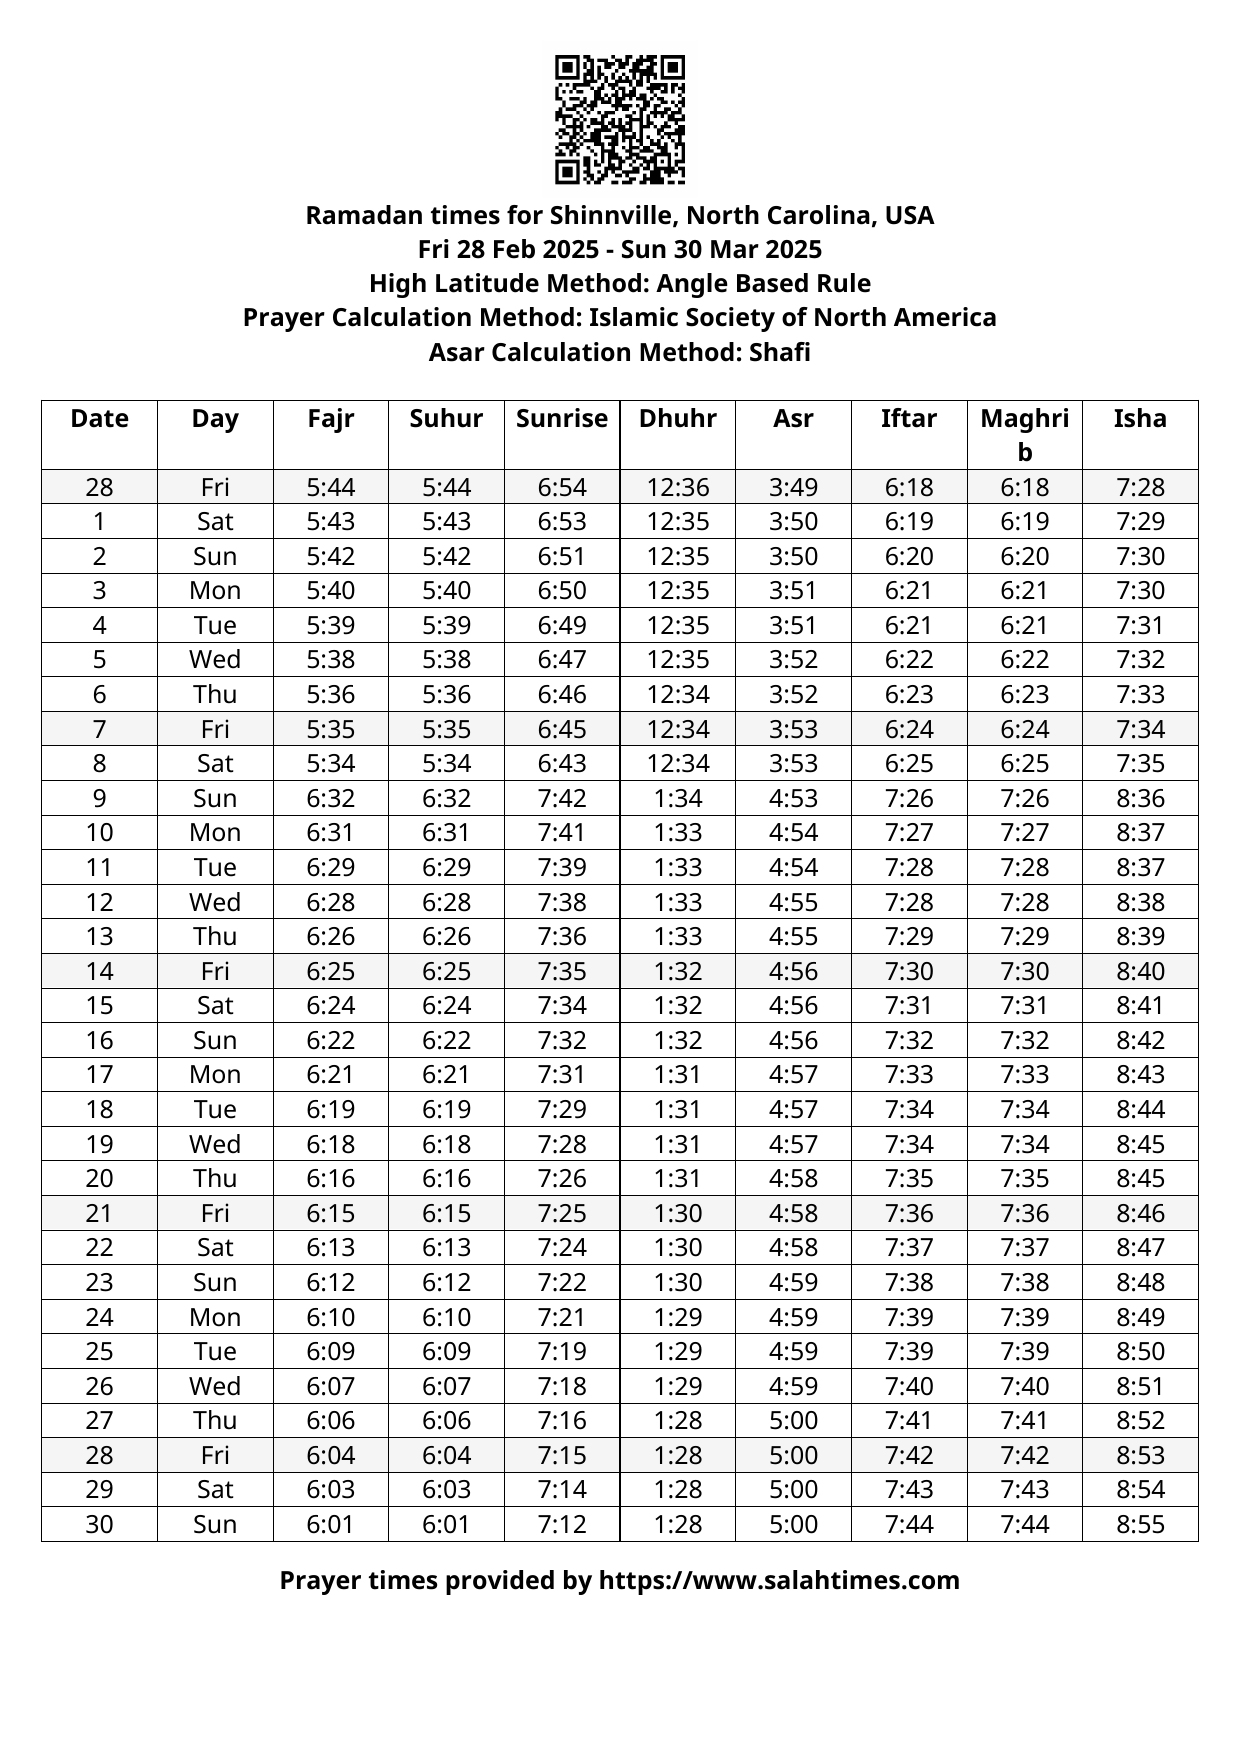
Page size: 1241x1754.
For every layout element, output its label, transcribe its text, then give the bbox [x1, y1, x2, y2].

table_cell 8:44 [1083, 1092, 1198, 1126]
table_cell Mon [158, 1300, 273, 1333]
table_cell 4:59 [736, 1300, 851, 1333]
table_cell 30 [42, 1507, 157, 1541]
table_cell 5:43 [389, 504, 504, 538]
table_cell 4:56 [736, 1023, 851, 1057]
table_cell 3:51 [736, 608, 851, 642]
table_cell 6:25 [852, 746, 967, 780]
table_cell 1:29 [621, 1369, 735, 1402]
table_cell Wed [158, 1369, 273, 1402]
table_cell 5:00 [736, 1507, 851, 1541]
table_cell 12:35 [621, 539, 735, 572]
table_cell 6 [42, 677, 157, 711]
table_cell 5:00 [736, 1473, 851, 1506]
table_cell 6:25 [274, 954, 388, 987]
table_cell 7:27 [852, 816, 967, 849]
table_cell 3:52 [736, 677, 851, 711]
table_cell 3:50 [736, 504, 851, 538]
table_cell Sat [158, 1473, 273, 1506]
table_cell 6:18 [852, 470, 967, 503]
table_cell 6:19 [852, 504, 967, 538]
table_cell 7:22 [505, 1265, 619, 1299]
table_cell 7:34 [968, 1127, 1082, 1160]
table_cell 1:28 [621, 1473, 735, 1506]
table_cell 18 [42, 1092, 157, 1126]
table_cell 8:37 [1083, 850, 1198, 884]
table_header Maghrib [968, 401, 1082, 469]
table_cell 1:28 [621, 1404, 735, 1437]
table_cell Thu [158, 919, 273, 953]
table_cell 6:49 [505, 608, 619, 642]
table_cell 14 [42, 954, 157, 987]
table_cell 7:39 [852, 1334, 967, 1368]
table_cell Thu [158, 1161, 273, 1195]
table_cell Thu [158, 677, 273, 711]
table_cell 15 [42, 989, 157, 1022]
table_cell 7:42 [505, 781, 619, 814]
table_cell 7:36 [852, 1196, 967, 1229]
table_cell 5:40 [274, 574, 388, 607]
table_cell 6:45 [505, 712, 619, 745]
table_cell 8:48 [1083, 1265, 1198, 1299]
table_cell Fri [158, 712, 273, 745]
table_cell 1:32 [621, 989, 735, 1022]
table_cell 7:29 [852, 919, 967, 953]
table_cell 6:22 [274, 1023, 388, 1057]
table_cell Sat [158, 746, 273, 780]
table_cell 7:40 [852, 1369, 967, 1402]
table_cell 1:29 [621, 1334, 735, 1368]
table_cell 7:38 [968, 1265, 1082, 1299]
table_cell Sat [158, 989, 273, 1022]
table_cell 8:45 [1083, 1127, 1198, 1160]
table_cell Mon [158, 1058, 273, 1091]
table_cell Mon [158, 574, 273, 607]
table_cell 8:51 [1083, 1369, 1198, 1402]
table_cell 6:31 [274, 816, 388, 849]
table_cell 1:34 [621, 781, 735, 814]
table_cell 5:39 [389, 608, 504, 642]
table_cell 6:54 [505, 470, 619, 503]
table_cell 4:57 [736, 1127, 851, 1160]
table_cell 7:38 [852, 1265, 967, 1299]
table_cell 8:39 [1083, 919, 1198, 953]
table_cell 6:03 [274, 1473, 388, 1506]
table_cell 5:35 [274, 712, 388, 745]
table_cell 6:07 [274, 1369, 388, 1402]
table_cell 7:12 [505, 1507, 619, 1541]
table_cell 6:25 [389, 954, 504, 987]
table_cell 21 [42, 1196, 157, 1229]
table_cell 7:29 [505, 1092, 619, 1126]
table_cell 29 [42, 1473, 157, 1506]
table_cell 6:13 [274, 1231, 388, 1264]
table_cell 6:21 [852, 608, 967, 642]
table_cell 4:57 [736, 1092, 851, 1126]
table_header Asr [736, 401, 851, 469]
table_cell 1:33 [621, 919, 735, 953]
table_cell 7:30 [852, 954, 967, 987]
table_cell 5 [42, 643, 157, 676]
table_cell 4:58 [736, 1231, 851, 1264]
table_cell 25 [42, 1334, 157, 1368]
table_cell 7:34 [852, 1092, 967, 1126]
table_cell 6:10 [274, 1300, 388, 1333]
table_cell 6:43 [505, 746, 619, 780]
text High Latitude Method: Angle Based Rule [42, 266, 1198, 300]
table_header Suhur [389, 401, 504, 469]
table_cell 1:30 [621, 1196, 735, 1229]
table_cell 6:28 [274, 885, 388, 918]
table_cell 6:22 [852, 643, 967, 676]
table_cell 7:32 [505, 1023, 619, 1057]
table_cell 6:19 [389, 1092, 504, 1126]
table_cell 6:16 [389, 1161, 504, 1195]
table_cell 4:59 [736, 1265, 851, 1299]
table_cell Sun [158, 539, 273, 572]
table_cell 7:44 [852, 1507, 967, 1541]
table_cell 7:40 [968, 1369, 1082, 1402]
table_cell 6:03 [389, 1473, 504, 1506]
table_cell 7:18 [505, 1369, 619, 1402]
text Asar Calculation Method: Shafi [42, 334, 1198, 368]
table_cell 7:34 [505, 989, 619, 1022]
table_cell 6:15 [274, 1196, 388, 1229]
table_cell 6:24 [274, 989, 388, 1022]
table_cell 7:34 [1083, 712, 1198, 745]
text Fri 28 Feb 2025 - Sun 30 Mar 2025 [42, 232, 1198, 266]
table_cell 1:33 [621, 816, 735, 849]
table_cell 28 [42, 1438, 157, 1472]
table_cell 4:54 [736, 816, 851, 849]
table_cell 8:52 [1083, 1404, 1198, 1437]
table_cell 6:24 [852, 712, 967, 745]
table_cell 7:38 [505, 885, 619, 918]
table_cell 8:47 [1083, 1231, 1198, 1264]
table_cell 6:31 [389, 816, 504, 849]
table_cell 8:50 [1083, 1334, 1198, 1368]
table_cell Tue [158, 608, 273, 642]
table_cell 7:27 [968, 816, 1082, 849]
text Prayer Calculation Method: Islamic Society of North America [42, 300, 1198, 334]
table_cell 6:46 [505, 677, 619, 711]
table_header Fajr [274, 401, 388, 469]
table_cell 7:32 [968, 1023, 1082, 1057]
table_cell 24 [42, 1300, 157, 1333]
table_cell 5:39 [274, 608, 388, 642]
table_cell 4:59 [736, 1369, 851, 1402]
table_cell 6:21 [968, 574, 1082, 607]
table_cell 1:31 [621, 1092, 735, 1126]
table_cell Sun [158, 781, 273, 814]
table_cell 6:06 [274, 1404, 388, 1437]
table_cell 7:15 [505, 1438, 619, 1472]
table_cell 6:32 [274, 781, 388, 814]
table_cell 4:58 [736, 1161, 851, 1195]
table_cell 7:43 [968, 1473, 1082, 1506]
table_cell 7:43 [852, 1473, 967, 1506]
table_cell 5:44 [389, 470, 504, 503]
table_cell 6:23 [852, 677, 967, 711]
table_cell 1:31 [621, 1127, 735, 1160]
table_cell 6:29 [274, 850, 388, 884]
table_cell 1:32 [621, 1023, 735, 1057]
table_cell 7:28 [505, 1127, 619, 1160]
table_cell 8:37 [1083, 816, 1198, 849]
table_cell 7:31 [968, 989, 1082, 1022]
table_cell 6:21 [389, 1058, 504, 1091]
table_cell 7:44 [968, 1507, 1082, 1541]
table_cell 7:34 [968, 1092, 1082, 1126]
table_cell 6:53 [505, 504, 619, 538]
table_cell 5:34 [274, 746, 388, 780]
table_cell 7:28 [852, 850, 967, 884]
table_cell 6:21 [852, 574, 967, 607]
table_cell Sat [158, 1231, 273, 1264]
table_cell 27 [42, 1404, 157, 1437]
table_header Iftar [852, 401, 967, 469]
table_cell 6:20 [968, 539, 1082, 572]
table_cell 7:36 [968, 1196, 1082, 1229]
table_cell 3 [42, 574, 157, 607]
table_cell 5:38 [274, 643, 388, 676]
table_cell 7:33 [852, 1058, 967, 1091]
table_cell 7:33 [1083, 677, 1198, 711]
table_cell 5:42 [389, 539, 504, 572]
table_cell 1:28 [621, 1438, 735, 1472]
table_cell 7:37 [968, 1231, 1082, 1264]
text Ramadan times for Shinnville, North Carolina, USA [42, 198, 1198, 232]
table_cell 11 [42, 850, 157, 884]
table_cell Fri [158, 1438, 273, 1472]
table_cell Thu [158, 1404, 273, 1437]
table_cell 12:35 [621, 608, 735, 642]
table_cell 7:37 [852, 1231, 967, 1264]
table_cell 7:34 [852, 1127, 967, 1160]
table_cell 8:40 [1083, 954, 1198, 987]
table_cell 6:12 [389, 1265, 504, 1299]
table_cell 7 [42, 712, 157, 745]
table_cell 28 [42, 470, 157, 503]
table_cell 6:25 [968, 746, 1082, 780]
table_cell 7:30 [1083, 574, 1198, 607]
table_cell 12:35 [621, 643, 735, 676]
table_cell 6:09 [274, 1334, 388, 1368]
table_cell 7:28 [968, 850, 1082, 884]
table_cell 20 [42, 1161, 157, 1195]
table_cell 22 [42, 1231, 157, 1264]
table_cell 7:31 [505, 1058, 619, 1091]
table_cell 8:46 [1083, 1196, 1198, 1229]
table_header Dhuhr [621, 401, 735, 469]
table_cell Fri [158, 1196, 273, 1229]
table_cell Tue [158, 1334, 273, 1368]
table_cell 5:42 [274, 539, 388, 572]
table_cell 12 [42, 885, 157, 918]
table_cell 6:29 [389, 850, 504, 884]
table_cell 3:53 [736, 746, 851, 780]
table_cell 6:12 [274, 1265, 388, 1299]
table_cell 6:04 [274, 1438, 388, 1472]
table_cell 7:42 [968, 1438, 1082, 1472]
table_cell 8:36 [1083, 781, 1198, 814]
table_cell 3:49 [736, 470, 851, 503]
table_cell 6:01 [389, 1507, 504, 1541]
table_cell 5:43 [274, 504, 388, 538]
table_cell 6:18 [389, 1127, 504, 1160]
table_cell 6:21 [274, 1058, 388, 1091]
table_cell 7:35 [505, 954, 619, 987]
table_cell 10 [42, 816, 157, 849]
table_cell 7:33 [968, 1058, 1082, 1091]
table_cell 2 [42, 539, 157, 572]
table_cell 7:35 [852, 1161, 967, 1195]
table_cell 6:26 [389, 919, 504, 953]
table_cell 6:47 [505, 643, 619, 676]
table_cell 1:31 [621, 1058, 735, 1091]
table_cell 6:24 [968, 712, 1082, 745]
table_cell 6:09 [389, 1334, 504, 1368]
table_cell 7:41 [852, 1404, 967, 1437]
text Prayer times provided by https://www.salahtimes.com [42, 1563, 1198, 1597]
table_cell 1:30 [621, 1265, 735, 1299]
table_cell 7:39 [968, 1334, 1082, 1368]
table_cell 7:26 [505, 1161, 619, 1195]
table_cell 8:53 [1083, 1438, 1198, 1472]
table_cell 13 [42, 919, 157, 953]
table_cell 7:39 [968, 1300, 1082, 1333]
table_cell 5:00 [736, 1438, 851, 1472]
table_cell Tue [158, 1092, 273, 1126]
table_cell Sun [158, 1023, 273, 1057]
table_cell 1:31 [621, 1161, 735, 1195]
table_cell 6:21 [968, 608, 1082, 642]
table_cell 7:42 [852, 1438, 967, 1472]
table_cell 1:33 [621, 850, 735, 884]
table_cell 6:16 [274, 1161, 388, 1195]
table_cell 9 [42, 781, 157, 814]
table_cell 17 [42, 1058, 157, 1091]
table_cell 7:26 [852, 781, 967, 814]
table_cell 8:38 [1083, 885, 1198, 918]
table_cell 4:57 [736, 1058, 851, 1091]
table_cell 12:35 [621, 574, 735, 607]
table_cell 6:51 [505, 539, 619, 572]
table_cell 6:50 [505, 574, 619, 607]
table_cell 7:28 [1083, 470, 1198, 503]
table_cell 7:31 [1083, 608, 1198, 642]
table_cell 7:35 [1083, 746, 1198, 780]
table_cell 7:30 [1083, 539, 1198, 572]
table_cell 1:32 [621, 954, 735, 987]
table_cell 8:42 [1083, 1023, 1198, 1057]
table_cell 26 [42, 1369, 157, 1402]
table_cell 7:19 [505, 1334, 619, 1368]
table_cell 4:58 [736, 1196, 851, 1229]
table_cell 7:29 [968, 919, 1082, 953]
table_cell Wed [158, 1127, 273, 1160]
table_cell 8:54 [1083, 1473, 1198, 1506]
table_cell 5:36 [274, 677, 388, 711]
table_cell 5:34 [389, 746, 504, 780]
table_cell 6:28 [389, 885, 504, 918]
table_cell 7:14 [505, 1473, 619, 1506]
table_cell 6:26 [274, 919, 388, 953]
table_cell 3:52 [736, 643, 851, 676]
table_cell 3:51 [736, 574, 851, 607]
table_cell 7:32 [1083, 643, 1198, 676]
table_cell 7:32 [852, 1023, 967, 1057]
table_cell 4:53 [736, 781, 851, 814]
table_cell 4:54 [736, 850, 851, 884]
table_cell 16 [42, 1023, 157, 1057]
table_cell 7:26 [968, 781, 1082, 814]
table_cell 6:24 [389, 989, 504, 1022]
table_cell 8 [42, 746, 157, 780]
table_cell 1 [42, 504, 157, 538]
table_cell 6:19 [274, 1092, 388, 1126]
table_cell 6:01 [274, 1507, 388, 1541]
table_cell 1:29 [621, 1300, 735, 1333]
table_cell 6:19 [968, 504, 1082, 538]
table_cell 7:39 [505, 850, 619, 884]
table_cell 7:36 [505, 919, 619, 953]
table_cell Fri [158, 954, 273, 987]
table_cell 6:15 [389, 1196, 504, 1229]
table_cell 3:53 [736, 712, 851, 745]
table_cell 7:35 [968, 1161, 1082, 1195]
table_cell 1:28 [621, 1507, 735, 1541]
table_cell 6:06 [389, 1404, 504, 1437]
table_cell 7:41 [505, 816, 619, 849]
table_cell 4:55 [736, 885, 851, 918]
table_cell 7:25 [505, 1196, 619, 1229]
table_cell 12:36 [621, 470, 735, 503]
table_cell 6:20 [852, 539, 967, 572]
table_cell 4:56 [736, 954, 851, 987]
table_cell 1:30 [621, 1231, 735, 1264]
table_cell 6:18 [274, 1127, 388, 1160]
table_cell 6:13 [389, 1231, 504, 1264]
table_cell 7:16 [505, 1404, 619, 1437]
picture [542, 41, 699, 198]
table_header Day [158, 401, 273, 469]
table_cell 7:29 [1083, 504, 1198, 538]
table_cell Mon [158, 816, 273, 849]
table_cell 3:50 [736, 539, 851, 572]
table_cell 12:34 [621, 677, 735, 711]
table_header Date [42, 401, 157, 469]
table_cell 12:34 [621, 712, 735, 745]
table_cell 5:40 [389, 574, 504, 607]
table_cell 7:41 [968, 1404, 1082, 1437]
table_cell 19 [42, 1127, 157, 1160]
table_cell 4:59 [736, 1334, 851, 1368]
table_cell Wed [158, 885, 273, 918]
table_cell 5:35 [389, 712, 504, 745]
table_cell 12:35 [621, 504, 735, 538]
table_cell Sun [158, 1265, 273, 1299]
table_cell 6:07 [389, 1369, 504, 1402]
table_cell 8:43 [1083, 1058, 1198, 1091]
table_cell 6:22 [389, 1023, 504, 1057]
table_cell 23 [42, 1265, 157, 1299]
table_cell 12:34 [621, 746, 735, 780]
table_cell 4:55 [736, 919, 851, 953]
table_cell 7:31 [852, 989, 967, 1022]
table_cell 7:28 [968, 885, 1082, 918]
table_cell Tue [158, 850, 273, 884]
table_cell 7:21 [505, 1300, 619, 1333]
table_cell 5:38 [389, 643, 504, 676]
table_cell 6:10 [389, 1300, 504, 1333]
table_cell 8:45 [1083, 1161, 1198, 1195]
table_cell 6:04 [389, 1438, 504, 1472]
table_cell Fri [158, 470, 273, 503]
table_header Sunrise [505, 401, 619, 469]
table_cell 7:28 [852, 885, 967, 918]
table_cell 8:41 [1083, 989, 1198, 1022]
table_cell Sun [158, 1507, 273, 1541]
table_cell Wed [158, 643, 273, 676]
table_cell 5:00 [736, 1404, 851, 1437]
table_cell 7:24 [505, 1231, 619, 1264]
table_cell 5:36 [389, 677, 504, 711]
table_cell 6:22 [968, 643, 1082, 676]
table_cell 7:39 [852, 1300, 967, 1333]
table_cell 4:56 [736, 989, 851, 1022]
table_cell 6:18 [968, 470, 1082, 503]
table_cell 7:30 [968, 954, 1082, 987]
table_cell 4 [42, 608, 157, 642]
table_cell 8:55 [1083, 1507, 1198, 1541]
table_cell 8:49 [1083, 1300, 1198, 1333]
table_cell 5:44 [274, 470, 388, 503]
table_cell 1:33 [621, 885, 735, 918]
table_cell Sat [158, 504, 273, 538]
table_cell 6:23 [968, 677, 1082, 711]
table_header Isha [1083, 401, 1198, 469]
table_cell 6:32 [389, 781, 504, 814]
